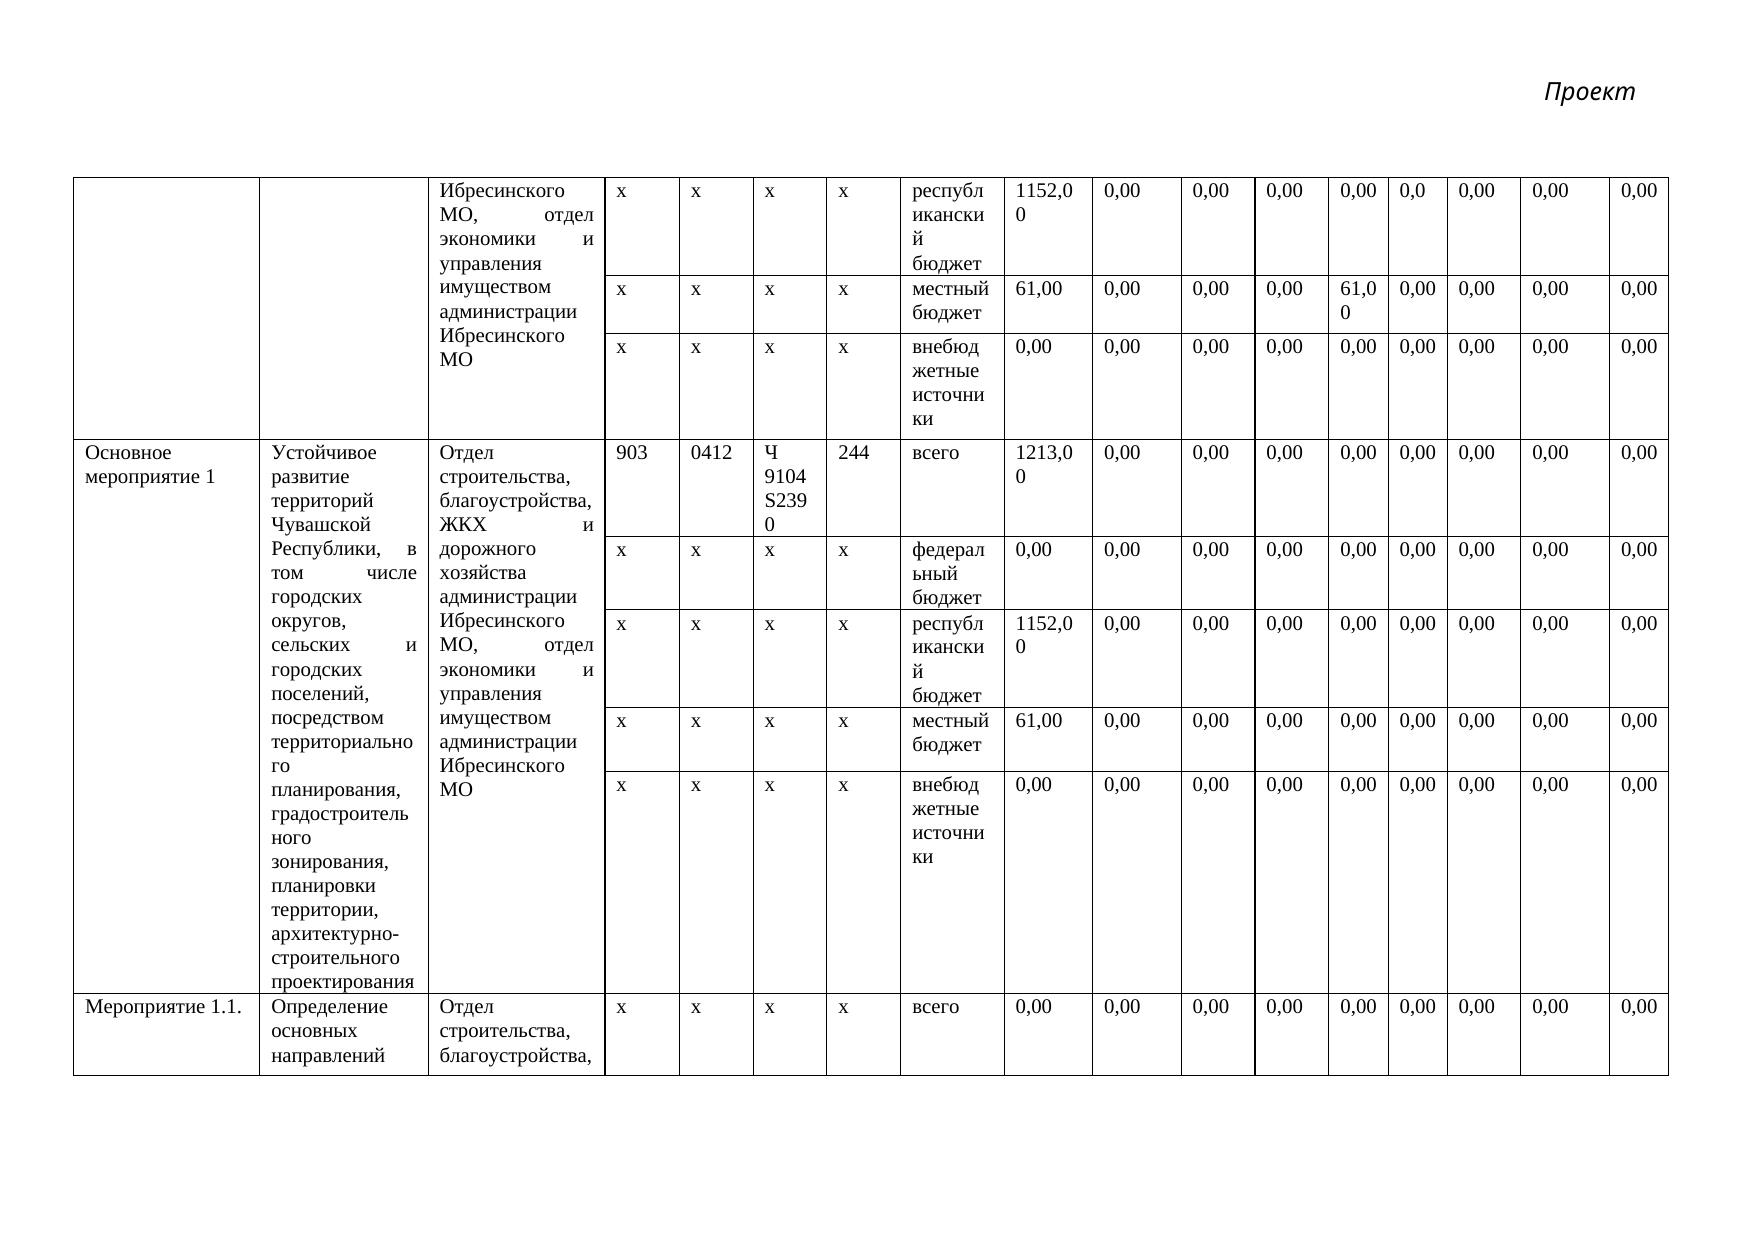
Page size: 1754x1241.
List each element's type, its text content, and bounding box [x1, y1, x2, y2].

table_cell х [606, 276, 679, 332]
table_cell х [827, 610, 900, 707]
table_cell 1152,00 [1005, 610, 1092, 707]
table_cell 0,00 [1610, 772, 1668, 993]
table_cell 0,00 [1389, 276, 1447, 332]
table_cell 0,00 [1329, 537, 1388, 609]
table_cell 0,00 [1610, 178, 1668, 274]
table_cell 0,00 [1093, 772, 1181, 993]
table_cell 0,00 [1182, 276, 1254, 332]
table_cell х [754, 276, 826, 332]
table_cell х [754, 994, 826, 1075]
table_cell 0,00 [1182, 772, 1254, 993]
table_cell 0,00 [1389, 708, 1447, 771]
table_cell х [680, 772, 753, 993]
table_cell 0,00 [1329, 178, 1388, 274]
table_cell 0,00 [1329, 772, 1388, 993]
table_cell всего [901, 440, 1004, 536]
table_cell 0,00 [1182, 334, 1254, 439]
table_cell х [606, 334, 679, 439]
table_cell 1213,00 [1005, 440, 1092, 536]
table_cell х [606, 178, 679, 274]
table_cell 61,00 [1329, 276, 1388, 332]
table_cell 0,00 [1448, 772, 1520, 993]
table_cell 0,00 [1610, 994, 1668, 1075]
table_cell х [680, 610, 753, 707]
table_cell х [680, 537, 753, 609]
table_cell 0,00 [1329, 708, 1388, 771]
table_cell 61,00 [1005, 276, 1092, 332]
table_cell х [827, 772, 900, 993]
table_cell 0,00 [1256, 772, 1328, 993]
table_cell 0,00 [1448, 334, 1520, 439]
table_cell х [754, 708, 826, 771]
table_cell х [827, 178, 900, 274]
table_cell 0,00 [1610, 537, 1668, 609]
table_cell 0,00 [1389, 994, 1447, 1075]
table_cell 0,00 [1448, 537, 1520, 609]
table_cell 0,00 [1182, 994, 1254, 1075]
table_cell 0,00 [1182, 178, 1254, 274]
table_cell Основное мероприятие 1 [74, 440, 259, 993]
table_cell Мероприятие 1.1. [74, 994, 259, 1075]
table_cell 0,00 [1521, 708, 1609, 771]
table_cell х [827, 708, 900, 771]
table_cell 0,00 [1329, 610, 1388, 707]
table_cell 0,00 [1389, 440, 1447, 536]
table_cell 0,00 [1182, 440, 1254, 536]
table_cell х [606, 708, 679, 771]
table_cell 0,00 [1093, 537, 1181, 609]
table_cell 0,00 [1256, 178, 1328, 274]
table_cell х [680, 276, 753, 332]
table_cell 0,00 [1093, 440, 1181, 536]
table_cell 0,00 [1256, 537, 1328, 609]
table_cell х [606, 537, 679, 609]
table_cell 0,00 [1521, 610, 1609, 707]
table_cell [260, 994, 428, 1075]
table_cell Устойчивое развитие территорий Чувашской Республики, в том числе городских округов, сельских и городских поселений, посредством территориального планирования, градостроительного зонирования, планировки территории, архитектурно-строительного проектирования [260, 440, 428, 993]
table_cell 0,00 [1256, 708, 1328, 771]
table_cell 0,00 [1093, 334, 1181, 439]
table_cell республиканский бюджет [901, 610, 1004, 707]
table_cell 903 [606, 440, 679, 536]
table_cell Ч9104S2390 [754, 440, 826, 536]
table_cell 0,00 [1005, 537, 1092, 609]
table_cell х [827, 537, 900, 609]
table_cell 0412 [680, 440, 753, 536]
table_cell 0,00 [1182, 708, 1254, 771]
table_cell 0,00 [1521, 537, 1609, 609]
table_cell 0,00 [1521, 440, 1609, 536]
table_cell х [606, 610, 679, 707]
table_cell 0,00 [1448, 610, 1520, 707]
table_cell 0,00 [1521, 334, 1609, 439]
table_cell 0,00 [1610, 440, 1668, 536]
table_cell 244 [827, 440, 900, 536]
table_cell 0,00 [1329, 440, 1388, 536]
table_cell внебюджетные источники [901, 334, 1004, 439]
table_cell 0,00 [1610, 610, 1668, 707]
table_cell 0,00 [1610, 334, 1668, 439]
table_cell 0,00 [1610, 276, 1668, 332]
table_cell местный бюджет [901, 276, 1004, 332]
table_cell федеральный бюджет [901, 537, 1004, 609]
table_cell 0,00 [1256, 276, 1328, 332]
table_cell 0,00 [1182, 610, 1254, 707]
table_cell 0,00 [1389, 537, 1447, 609]
table_cell 0,00 [1182, 537, 1254, 609]
table_cell республиканский бюджет [901, 178, 1004, 274]
table_cell х [680, 708, 753, 771]
table_cell 0,00 [1329, 994, 1388, 1075]
table_cell 0,00 [1005, 772, 1092, 993]
table_cell х [606, 994, 679, 1075]
table_cell х [754, 772, 826, 993]
table_cell х [680, 334, 753, 439]
table_cell 0,00 [1093, 610, 1181, 707]
table_cell 0,00 [1610, 708, 1668, 771]
table_cell х [680, 178, 753, 274]
table_cell 0,00 [1093, 276, 1181, 332]
table_cell х [606, 772, 679, 993]
table_cell х [754, 178, 826, 274]
table_cell 0,00 [1093, 708, 1181, 771]
table_cell х [754, 610, 826, 707]
table_cell 0,00 [1005, 994, 1092, 1075]
table_cell 0,00 [1448, 994, 1520, 1075]
table_cell 0,00 [1093, 994, 1181, 1075]
table_cell х [680, 994, 753, 1075]
table_cell 0,00 [1256, 610, 1328, 707]
table_cell 0,00 [1389, 610, 1447, 707]
table_cell х [827, 334, 900, 439]
table_cell местный бюджет [901, 708, 1004, 771]
table_cell 0,00 [1448, 178, 1520, 274]
table_cell 0,00 [1256, 440, 1328, 536]
table_cell х [754, 537, 826, 609]
table_cell 0,00 [1521, 178, 1609, 274]
table_cell 0,00 [1521, 276, 1609, 332]
table_cell 0,00 [1389, 772, 1447, 993]
table_cell 0,00 [1448, 276, 1520, 332]
table_cell 0,00 [1256, 994, 1328, 1075]
table_cell 0,00 [1329, 334, 1388, 439]
table_cell х [827, 994, 900, 1075]
table_cell х [754, 334, 826, 439]
table_cell х [827, 276, 900, 332]
table_cell 0,0 [1389, 178, 1447, 274]
table_cell 0,00 [1005, 334, 1092, 439]
table_cell всего [901, 994, 1004, 1075]
table_cell 0,00 [1521, 994, 1609, 1075]
table_cell 0,00 [1093, 178, 1181, 274]
table_cell 0,00 [1448, 708, 1520, 771]
table_cell 0,00 [1521, 772, 1609, 993]
table_cell внебюджетные источники [901, 772, 1004, 993]
table_cell 0,00 [1256, 334, 1328, 439]
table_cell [429, 994, 604, 1075]
table_cell 61,00 [1005, 708, 1092, 771]
table_cell 1152,00 [1005, 178, 1092, 274]
table_cell 0,00 [1448, 440, 1520, 536]
table_cell 0,00 [1389, 334, 1447, 439]
